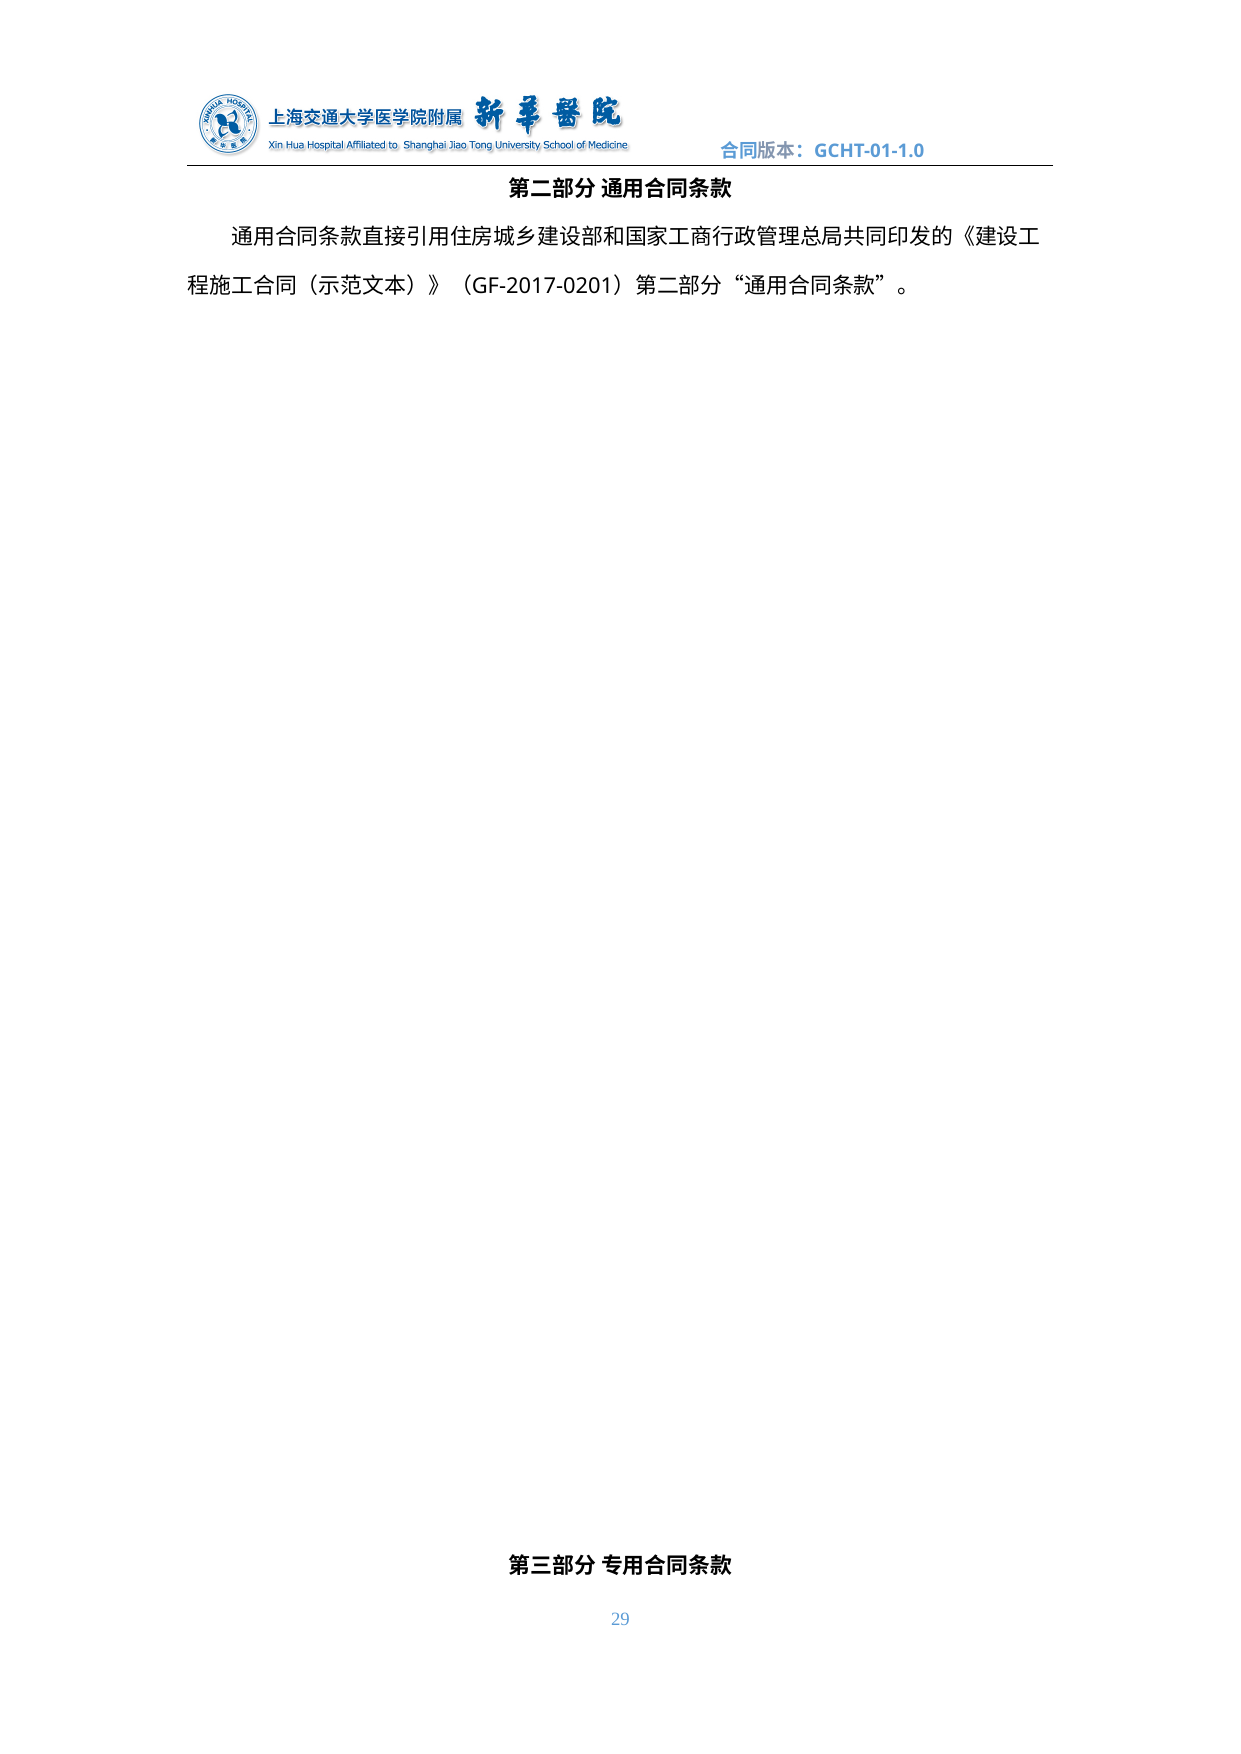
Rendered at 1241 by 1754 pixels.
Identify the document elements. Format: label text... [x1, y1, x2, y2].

text 第二部分 通用合同条款 [187, 170, 1053, 203]
title 第三部分 专用合同条款 [187, 1548, 1053, 1580]
picture [187, 88, 638, 158]
text 通用合同条款直接引用住房城乡建设部和国家工商行政管理总局共同印发的《建设工程施工合同（示范文本）》（GF-2017-0201）第二部分“通用合同条款”。 [187, 218, 1053, 300]
